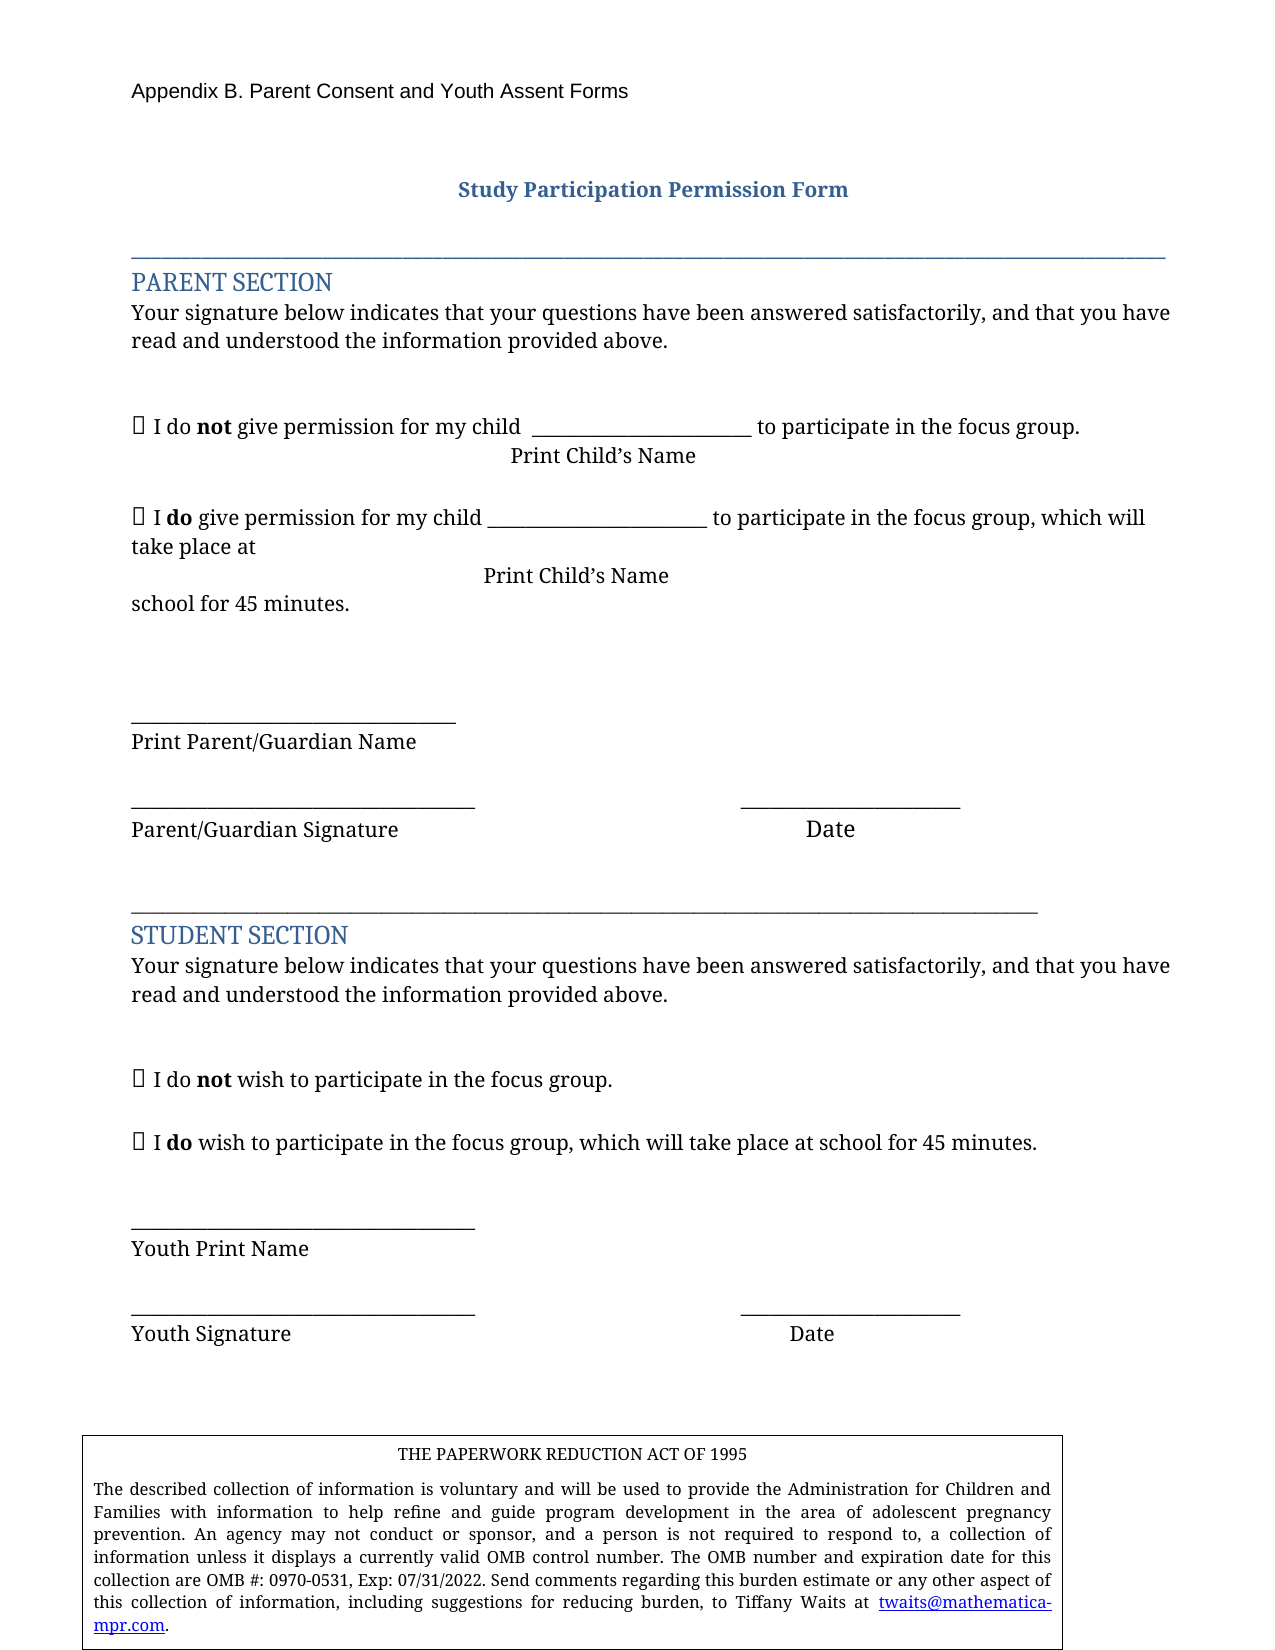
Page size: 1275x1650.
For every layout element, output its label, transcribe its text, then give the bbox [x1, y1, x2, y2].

text  I do wish to participate in the focus group, which will take place at school for 45 minutes. [131, 1123, 1176, 1157]
text __________________________________ [131, 699, 1176, 727]
text  I do not wish to participate in the focus group. [131, 1061, 1176, 1095]
text Print Child’s Name [131, 442, 1176, 470]
text Youth Print Name [131, 1234, 1176, 1262]
text ____________________________________ _______________________ [131, 784, 1176, 813]
subtitle Study Participation Permission Form [131, 175, 1176, 203]
text ____________________________________ _______________________ [131, 1291, 1176, 1319]
table_header THE PAPERWORK REDUCTION ACT OF 1995 The described collection of information is voluntary and will be used to provide the Administration for Children and Families with information to help refine and guide program development in the area of adolescent pregnancy prevention. An agency may not conduct or sponsor, and a person is not required to respond to, a collection of information unless it displays a currently valid OMB control number. The OMB number and expiration date for this collection are OMB #: 0970-0531, Exp: 07/31/2022. Send comments regarding this burden estimate or any other aspect of this collection of information, including suggestions for reducing burden, to Tiffany Waits at twaits@mathematica-mpr.com. [83, 1436, 1062, 1649]
subtitle PARENT SECTION [131, 267, 1176, 298]
text ____________________________________ [131, 1206, 1176, 1234]
text Youth Signature Date [131, 1319, 1176, 1348]
subtitle STUDENT SECTION [131, 920, 1176, 952]
text Print Parent/Guardian Name [131, 727, 1176, 756]
text school for 45 minutes. [131, 589, 1176, 618]
text Print Child’s Name [131, 561, 1176, 589]
text Parent/Guardian Signature Date [131, 813, 1176, 844]
subtitle _______________________________________________________________________________________________________ [131, 232, 1176, 263]
text  I do not give permission for my child _______________________ to participate in the focus group. [131, 407, 1176, 442]
text Your signature below indicates that your questions have been answered satisfactorily, and that you have read and understood the information provided above. [131, 298, 1176, 355]
text Your signature below indicates that your questions have been answered satisfactorily, and that you have read and understood the information provided above. [131, 952, 1176, 1008]
text _______________________________________________________________________________________ [131, 892, 1176, 916]
text  I do give permission for my child _______________________ to participate in the focus group, which will take place at [131, 498, 1176, 561]
